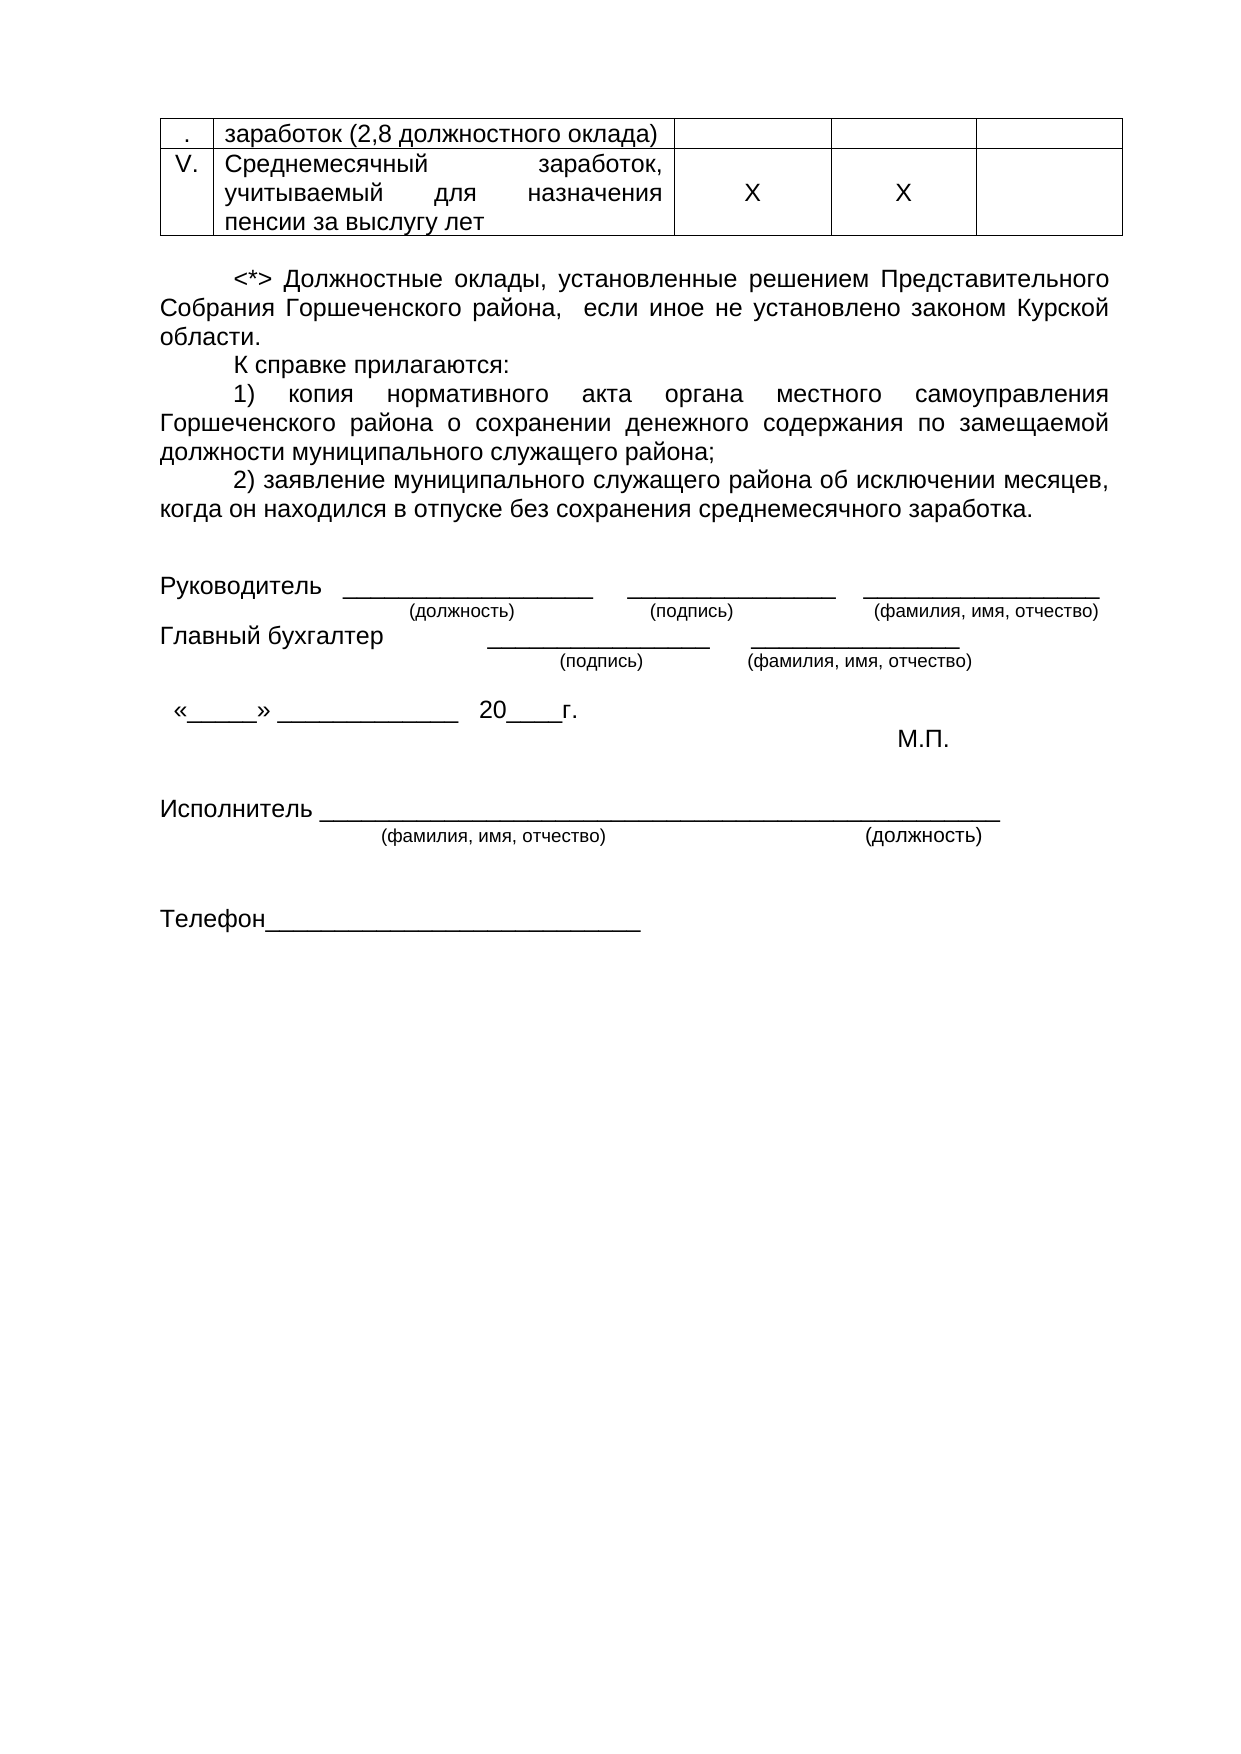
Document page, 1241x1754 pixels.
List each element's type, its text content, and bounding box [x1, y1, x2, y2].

table_cell [977, 149, 1122, 235]
table_cell IV. [161, 119, 213, 148]
table_cell [977, 119, 1122, 148]
text (должность) (подпись) (фамилия, имя, отчество) [159, 600, 1110, 621]
text Телефон___________________________ [159, 904, 1110, 933]
text Исполнитель _________________________________________________ [159, 794, 1110, 822]
table_cell Среднемесячный заработок, учитываемый для назначения пенсии за выслугу лет [214, 149, 674, 235]
text К справке прилагаются: [159, 351, 1110, 379]
text (подпись) (фамилия, имя, отчество) [159, 650, 1110, 672]
text Главный бухгалтер ________________ _______________ [159, 621, 1110, 650]
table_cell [214, 119, 674, 148]
table_cell Х [832, 149, 976, 235]
text Руководитель __________________ _______________ _________________ [159, 571, 1110, 600]
text 1) копия нормативного акта органа местного самоуправления Горшеченского района о сохранении денежного содержания по замещаемой должности муниципального служащего района; [159, 379, 1110, 466]
text <*> Должностные оклады, установленные решением Представительного Собрания Горшеченского района, если иное не установлено законом Курской области. [159, 264, 1110, 351]
text (фамилия, имя, отчество) (должность) [159, 822, 1110, 846]
text 2) заявление муниципального служащего района об исключении месяцев, когда он находился в отпуске без сохранения среднемесячного заработка. [159, 466, 1110, 523]
text «_____» _____________ 20____г. [159, 696, 1110, 724]
text М.П. [823, 724, 1110, 753]
table_cell V. [161, 149, 213, 235]
table_cell Х [675, 119, 831, 148]
table_cell Х [832, 119, 976, 148]
table_cell Х [675, 149, 831, 235]
